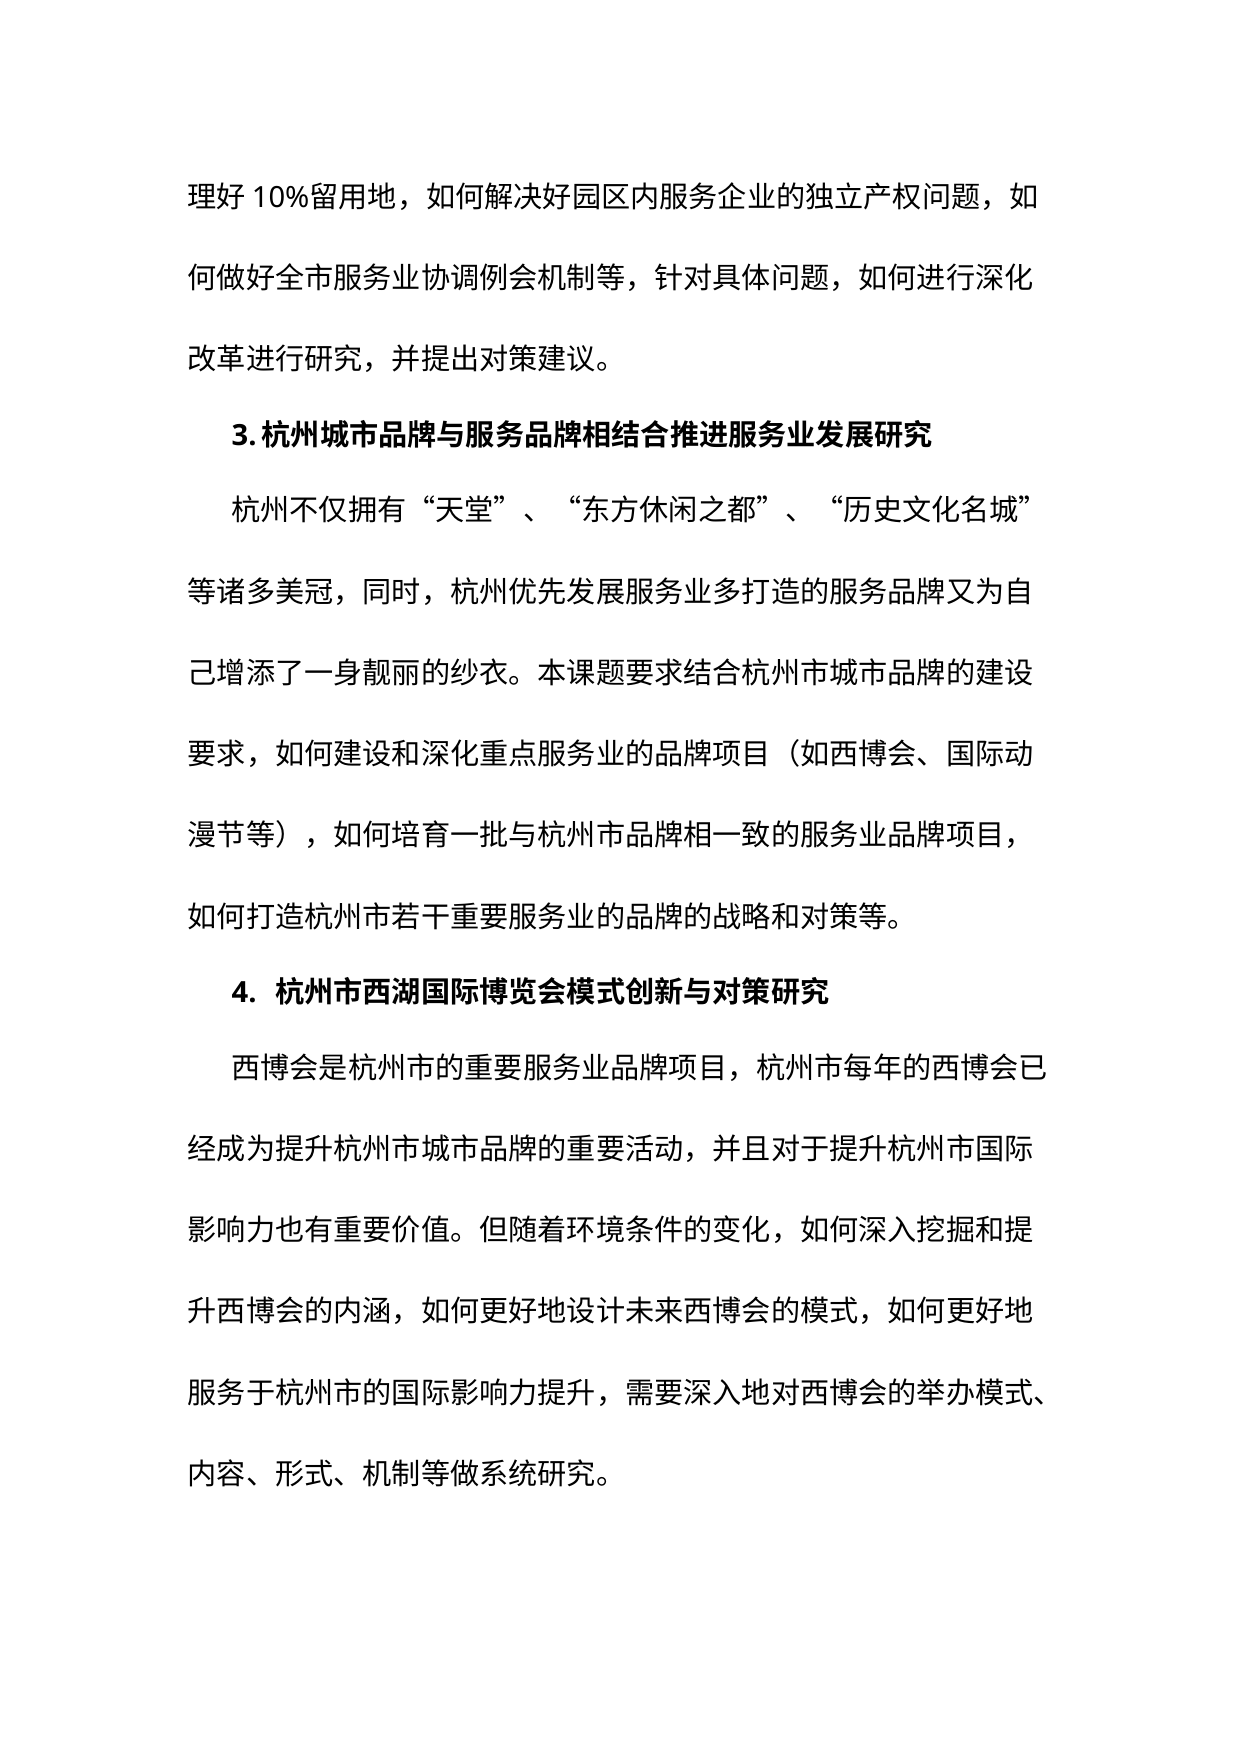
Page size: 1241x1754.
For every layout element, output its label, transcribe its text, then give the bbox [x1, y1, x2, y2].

text 西博会是杭州市的重要服务业品牌项目，杭州市每年的西博会已经成为提升杭州市城市品牌的重要活动，并且对于提升杭州市国际影响力也有重要价值。但随着环境条件的变化，如何深入挖掘和提升西博会的内涵，如何更好地设计未来西博会的模式，如何更好地服务于杭州市的国际影响力提升，需要深入地对西博会的举办模式、内容、形式、机制等做系统研究。 [187, 1033, 1053, 1504]
text 4. 杭州市西湖国际博览会模式创新与对策研究 [187, 957, 1053, 1022]
text 杭州不仅拥有“天堂”、“东方休闲之都”、“历史文化名城”等诸多美冠，同时，杭州优先发展服务业多打造的服务品牌又为自己增添了一身靓丽的纱衣。本课题要求结合杭州市城市品牌的建设要求，如何建设和深化重点服务业的品牌项目（如西博会、国际动漫节等），如何培育一批与杭州市品牌相一致的服务业品牌项目，如何打造杭州市若干重要服务业的品牌的战略和对策等。 [187, 476, 1053, 947]
text 3. 杭州城市品牌与服务品牌相结合推进服务业发展研究 [187, 400, 1053, 465]
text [187, 162, 1053, 389]
